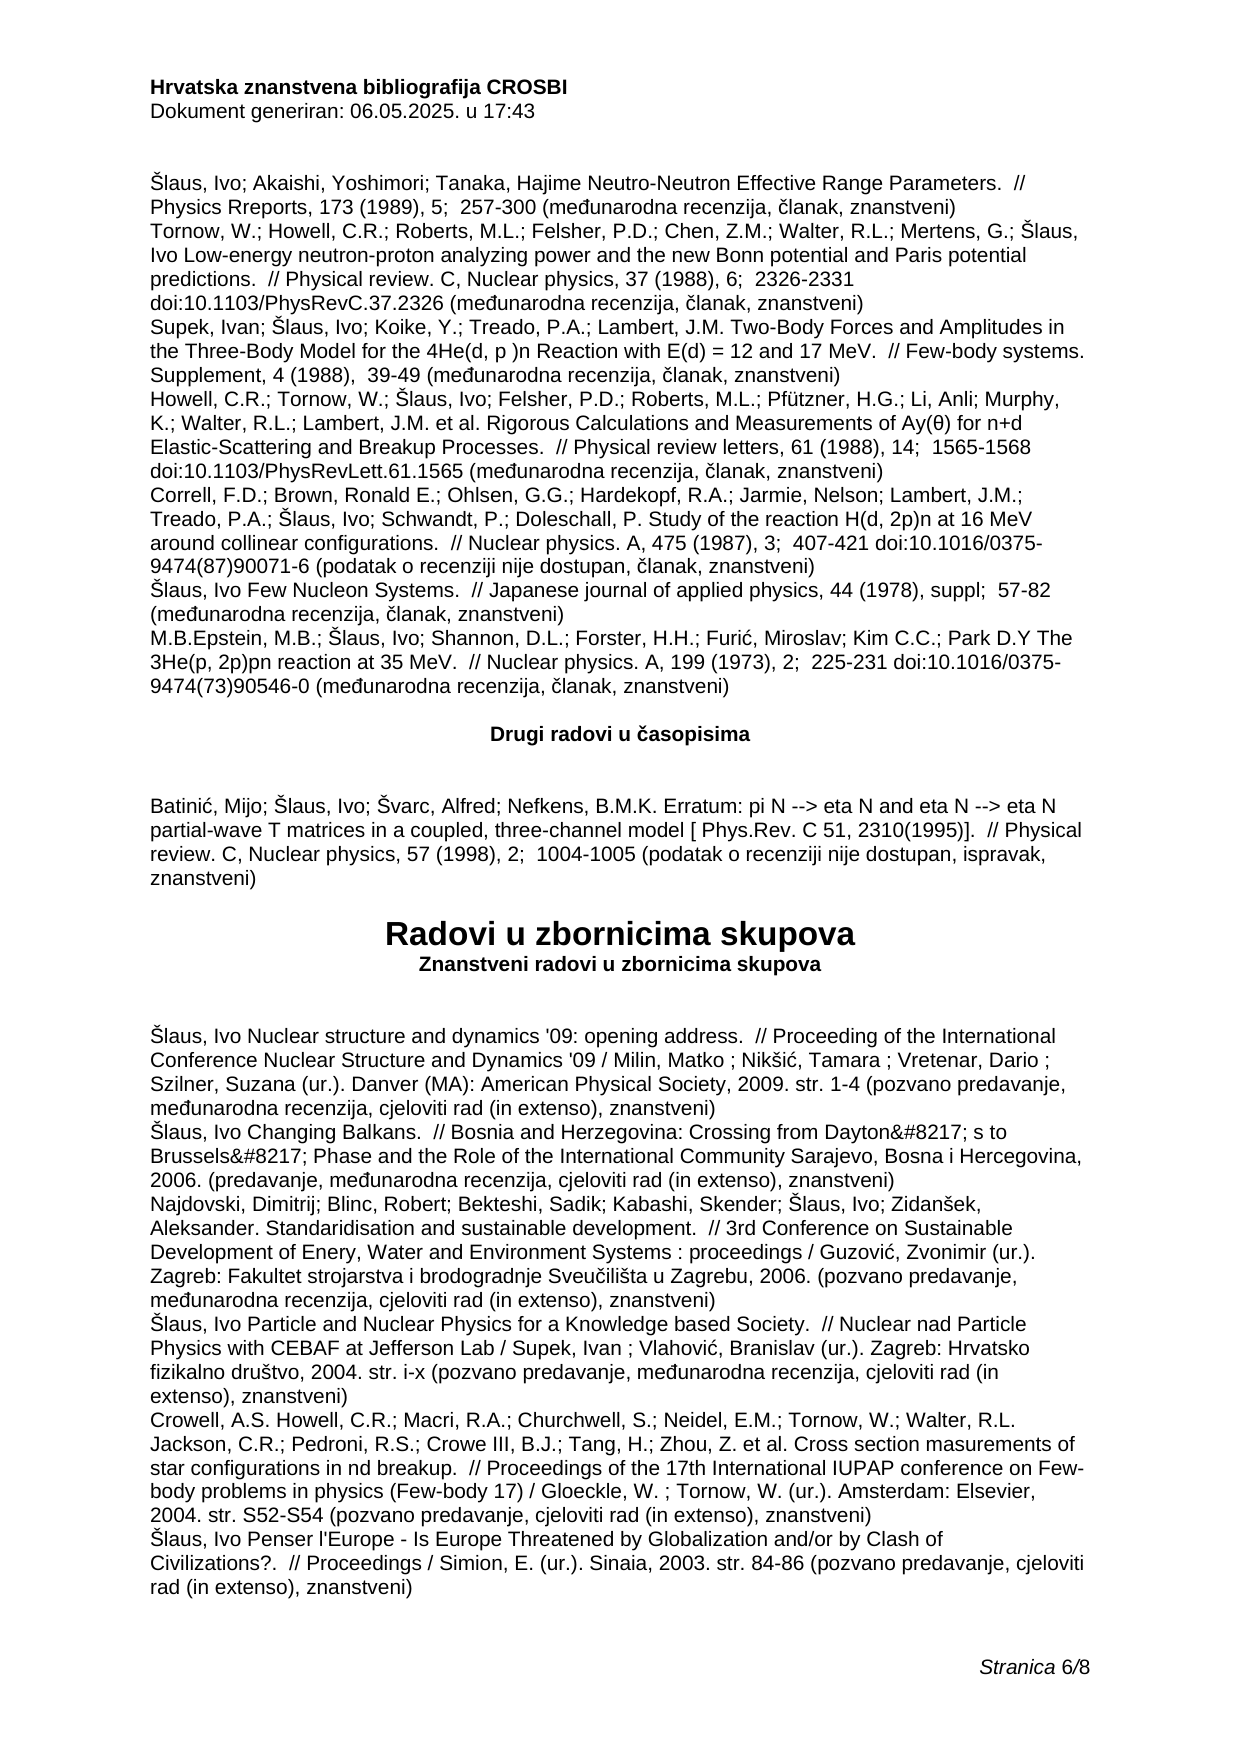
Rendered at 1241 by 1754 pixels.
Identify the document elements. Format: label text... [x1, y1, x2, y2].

subtitle Drugi radovi u časopisima [150, 722, 1090, 746]
text Šlaus, Ivo [150, 1527, 1090, 1599]
text Howell, C.R.; Tornow, W.; Šlaus, Ivo; Felsher, P.D.; Roberts, M.L.; Pfützner, H.G.; Li, Anli; Murphy, K.; Walter, R.L.; Lambert, J.M. et al. [150, 387, 1090, 482]
text Najdovski, Dimitrij; Blinc, Robert; Bekteshi, Sadik; Kabashi, Skender; Šlaus, Ivo; Zidanšek, Aleksander. [150, 1192, 1090, 1312]
text Šlaus, Ivo; Akaishi, Yoshimori; Tanaka, Hajime [150, 171, 1090, 219]
subtitle Radovi u zbornicima skupova [150, 914, 1090, 952]
text Batinić, Mijo; Šlaus, Ivo; Švarc, Alfred; Nefkens, B.M.K. [150, 794, 1090, 890]
text M.B.Epstein, M.B.; Šlaus, Ivo; Shannon, D.L.; Forster, H.H.; Furić, Miroslav; Kim C.C.; Park D.Y [150, 626, 1090, 698]
text Supek, Ivan; Šlaus, Ivo; Koike, Y.; Treado, P.A.; Lambert, J.M. [150, 315, 1090, 387]
text Correll, F.D.; Brown, Ronald E.; Ohlsen, G.G.; Hardekopf, R.A.; Jarmie, Nelson; Lambert, J.M.; Treado, P.A.; Šlaus, Ivo; Schwandt, P.; Doleschall, P. [150, 482, 1090, 578]
text Šlaus, Ivo [150, 578, 1090, 626]
text Crowell, A.S. Howell, C.R.; Macri, R.A.; Churchwell, S.; Neidel, E.M.; Tornow, W.; Walter, R.L. Jackson, C.R.; Pedroni, R.S.; Crowe III, B.J.; Tang, H.; Zhou, Z. et al. [150, 1407, 1090, 1527]
text Tornow, W.; Howell, C.R.; Roberts, M.L.; Felsher, P.D.; Chen, Z.M.; Walter, R.L.; Mertens, G.; Šlaus, Ivo [150, 219, 1090, 315]
text Šlaus, Ivo [150, 1120, 1090, 1192]
subtitle Znanstveni radovi u zbornicima skupova [150, 952, 1090, 976]
text Šlaus, Ivo [150, 1024, 1090, 1120]
text Šlaus, Ivo [150, 1312, 1090, 1407]
